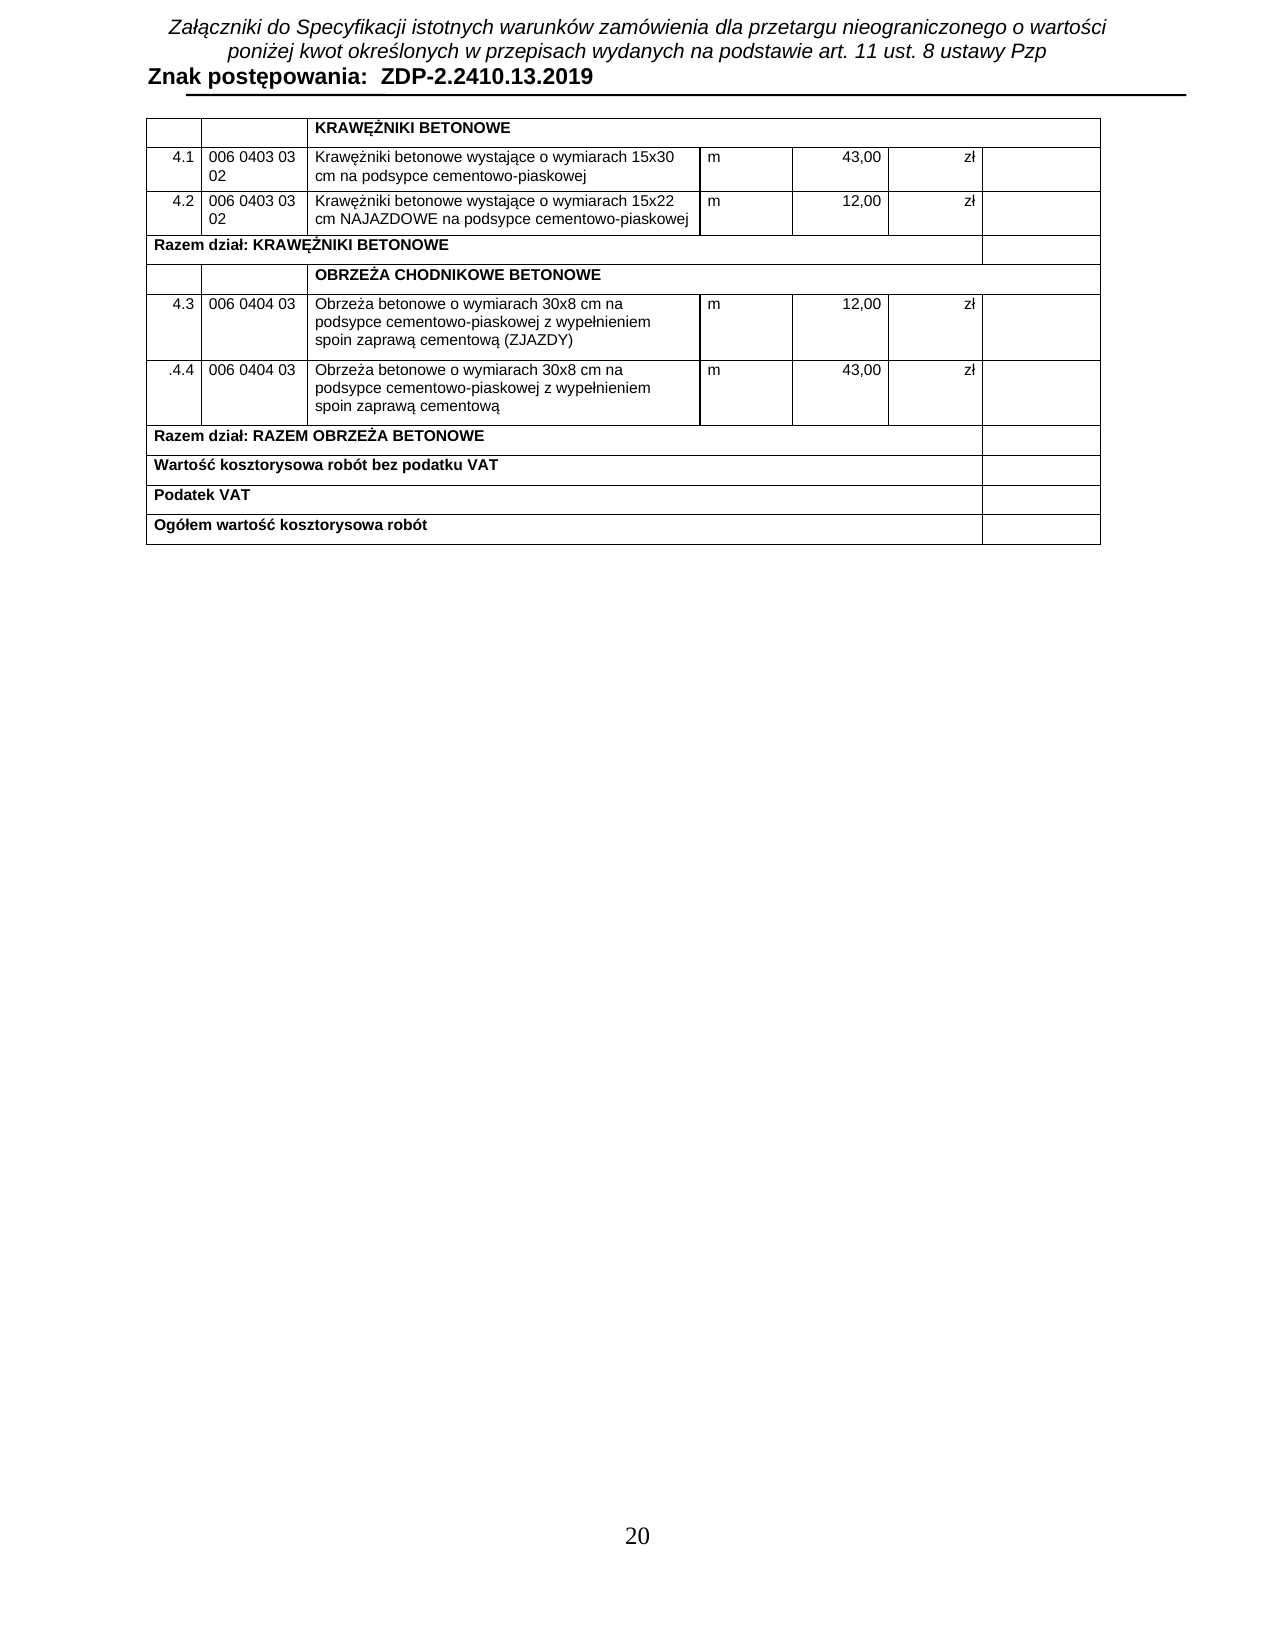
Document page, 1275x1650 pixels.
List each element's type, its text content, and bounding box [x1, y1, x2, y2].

table_cell 43,00 [793, 148, 888, 191]
table_cell m [701, 148, 792, 191]
table_cell m [701, 192, 792, 235]
table_cell Obrzeża betonowe o wymiarach 30x8 cm na podsypce cementowo-piaskowej z wypełnieniem spoin zaprawą cementową [308, 361, 699, 425]
table_cell [983, 295, 1100, 360]
table_cell KRAWĘŻNIKI BETONOWE [308, 119, 1100, 147]
table_cell [983, 361, 1100, 425]
table_cell Razem dział: KRAWĘŻNIKI BETONOWE [147, 236, 982, 264]
table_cell [983, 456, 1100, 485]
table_cell 006 0404 03 [202, 295, 307, 360]
table_cell 4.3 [147, 295, 201, 360]
table_cell 006 0403 03 02 [202, 148, 307, 191]
table_cell [202, 265, 307, 294]
table_cell [983, 486, 1100, 514]
table_cell Obrzeża betonowe o wymiarach 30x8 cm na podsypce cementowo-piaskowej z wypełnieniem spoin zaprawą cementową (ZJAZDY) [308, 295, 699, 360]
table_cell m [701, 295, 792, 360]
table_cell 006 0403 03 02 [202, 192, 307, 235]
table_cell Krawężniki betonowe wystające o wymiarach 15x22 cm NAJAZDOWE na podsypce cementowo-piaskowej [308, 192, 699, 235]
table_cell 12,00 [793, 295, 888, 360]
table_cell zł [889, 148, 982, 191]
table_cell 43,00 [793, 361, 888, 425]
table_cell Podatek VAT [147, 486, 982, 514]
table_cell [983, 426, 1100, 455]
table_cell [983, 236, 1100, 264]
table_cell 12,00 [793, 192, 888, 235]
table_cell zł [889, 295, 982, 360]
table_cell [983, 515, 1100, 544]
table_cell Razem dział: RAZEM OBRZEŻA BETONOWE [147, 426, 982, 455]
table_cell zł [889, 192, 982, 235]
table_cell .4.4 [147, 361, 201, 425]
table_cell zł [889, 361, 982, 425]
table_cell [147, 119, 201, 147]
table_cell [147, 265, 201, 294]
table_cell m [701, 361, 792, 425]
table_cell 4.1 [147, 148, 201, 191]
table_cell OBRZEŻA CHODNIKOWE BETONOWE [308, 265, 1100, 294]
table_cell [983, 148, 1100, 191]
table_cell 4.2 [147, 192, 201, 235]
table_cell [983, 192, 1100, 235]
table_cell [202, 119, 307, 147]
table_cell Krawężniki betonowe wystające o wymiarach 15x30 cm na podsypce cementowo-piaskowej [308, 148, 699, 191]
table_cell 006 0404 03 [202, 361, 307, 425]
table_cell Ogółem wartość kosztorysowa robót [147, 515, 982, 544]
table_cell Wartość kosztorysowa robót bez podatku VAT [147, 456, 982, 485]
